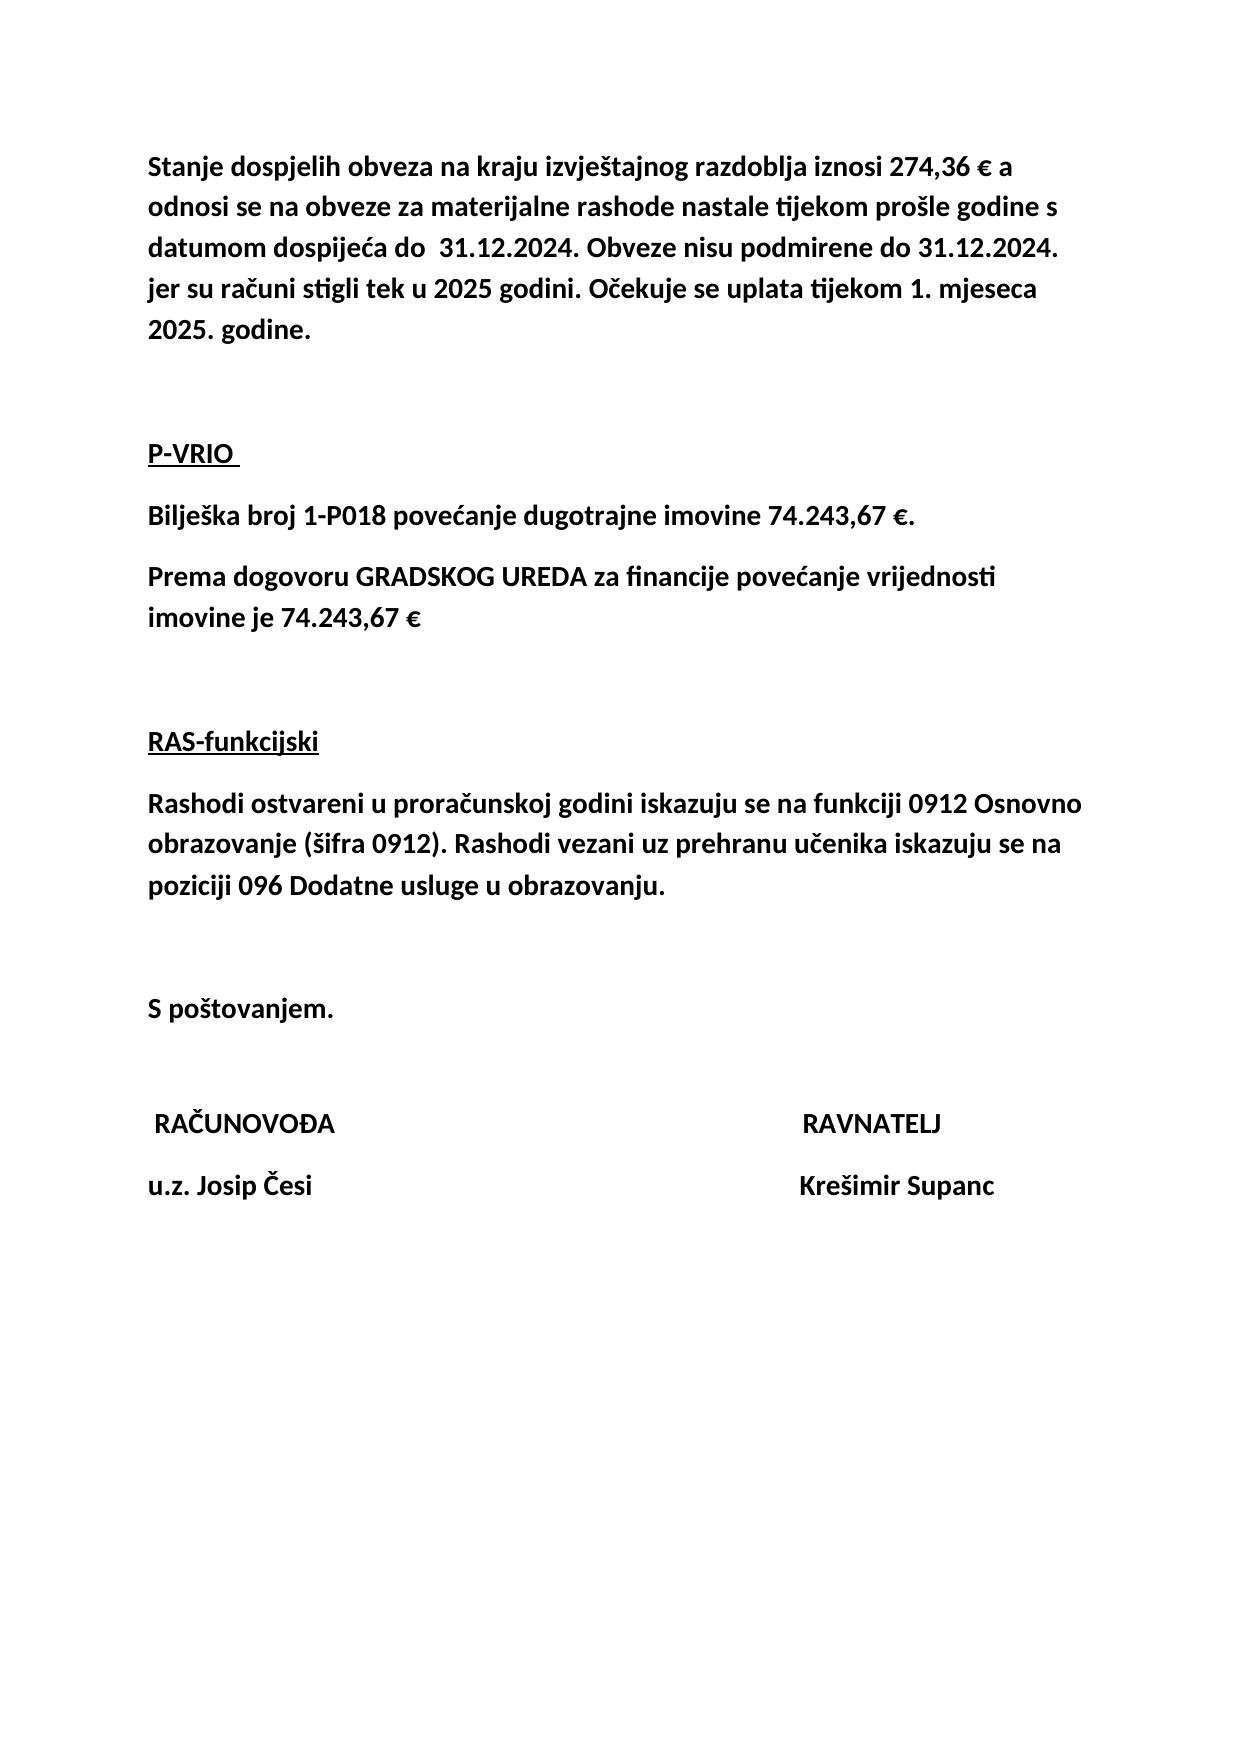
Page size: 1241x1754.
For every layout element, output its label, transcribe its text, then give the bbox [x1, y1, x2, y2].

text Bilješka broj 1-P018 povećanje dugotrajne imovine 74.243,67 €. [148, 497, 1093, 532]
text Rashodi ostvareni u proračunskoj godini iskazuju se na funkciji 0912 Osnovno obrazovanje (šifra 0912). Rashodi vezani uz prehranu učenika iskazuju se na poziciji 096 Dodatne usluge u obrazovanju. [148, 785, 1093, 902]
text S poštovanjem. [148, 990, 1093, 1026]
text Prema dogovoru GRADSKOG UREDA za financije povećanje vrijednosti imovine je 74.243,67 € [148, 558, 1093, 635]
text Stanje dospjelih obveza na kraju izvještajnog razdoblja iznosi 274,36 € a odnosi se na obveze za materijalne rashode nastale tijekom prošle godine s datumom dospijeća do 31.12.2024. Obveze nisu podmirene do 31.12.2024. jer su računi stigli tek u 2025 godini. Očekuje se uplata tijekom 1. mjeseca 2025. godine. [148, 148, 1093, 347]
text RAS-funkcijski [148, 723, 1093, 758]
text u.z. Josip Česi Krešimir Supanc [148, 1167, 1093, 1202]
text P-VRIO [148, 435, 1093, 471]
text RAČUNOVOĐA RAVNATELJ [148, 1105, 1093, 1141]
